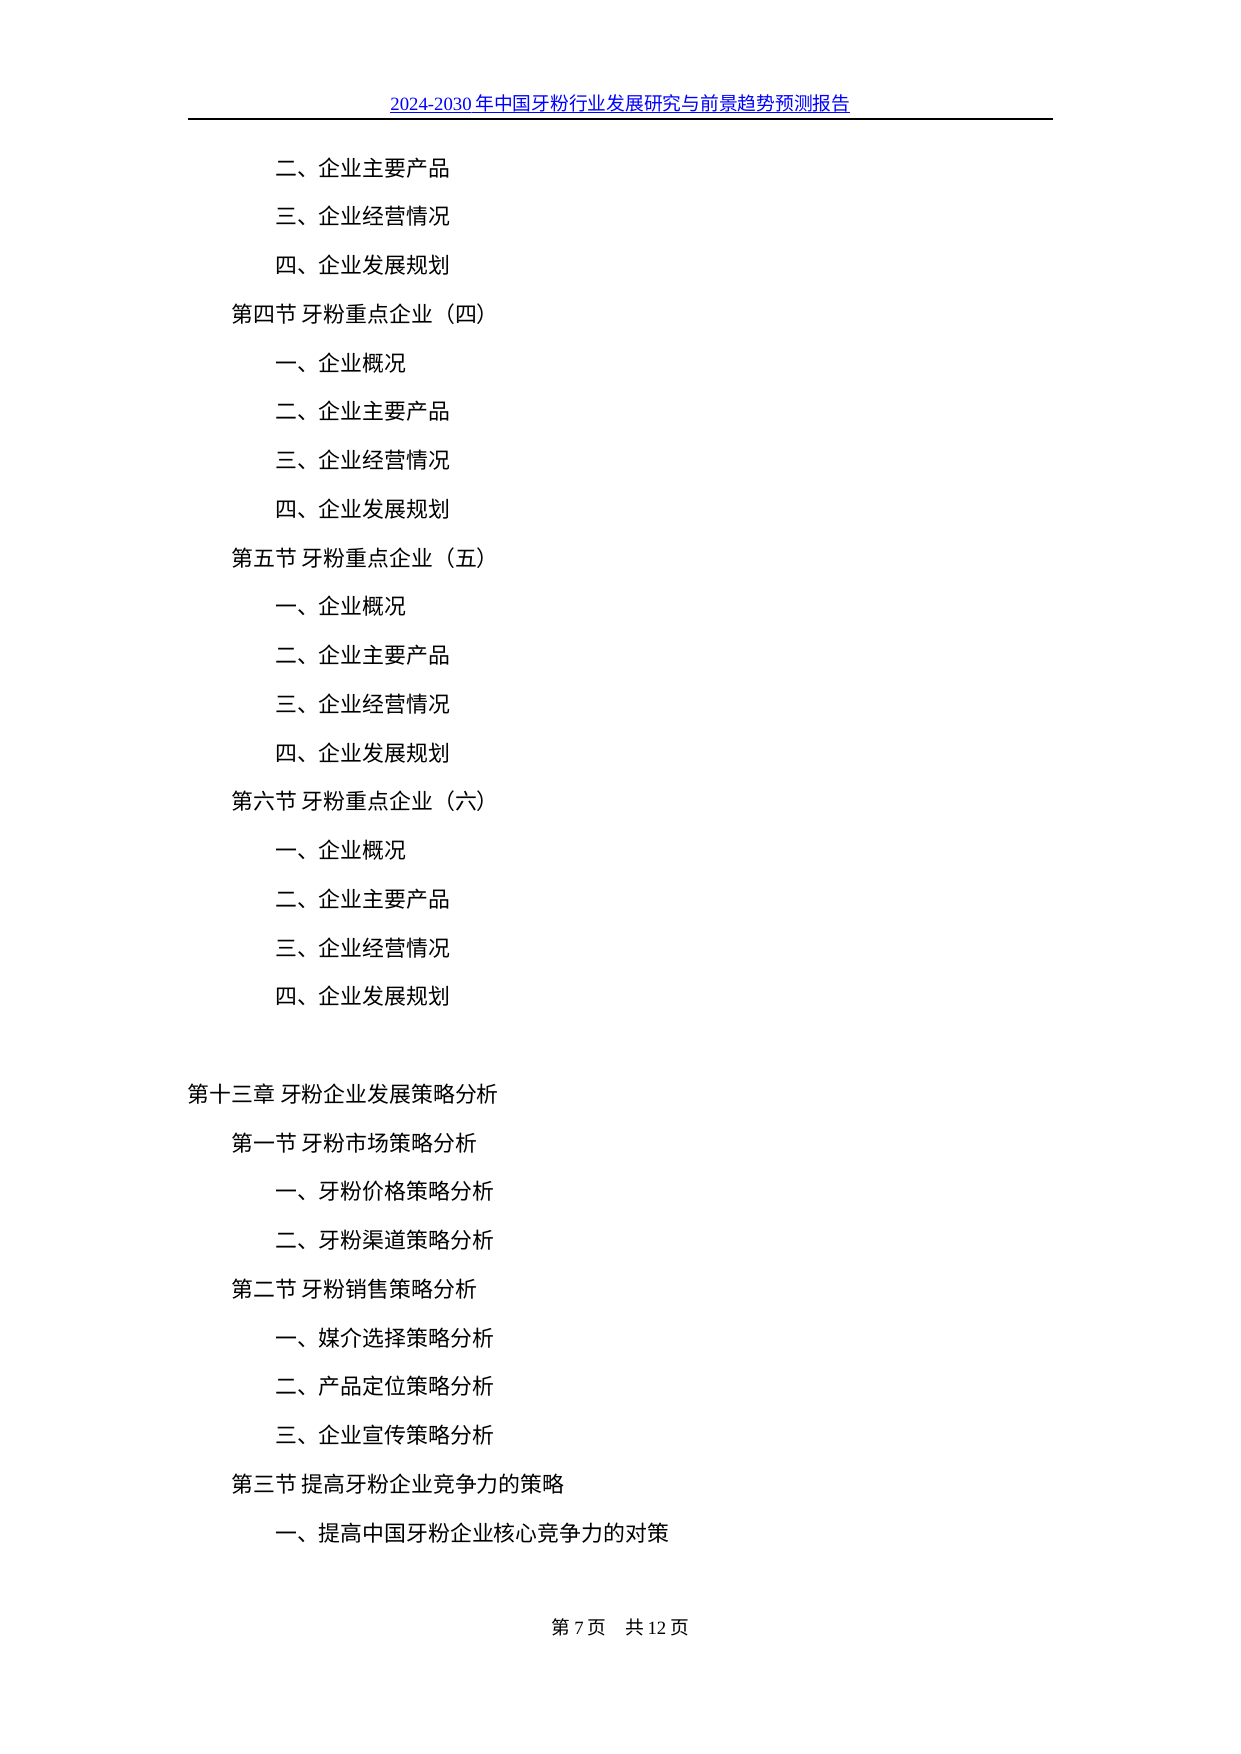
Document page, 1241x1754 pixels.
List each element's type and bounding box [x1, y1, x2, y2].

text [187, 150, 1053, 1548]
